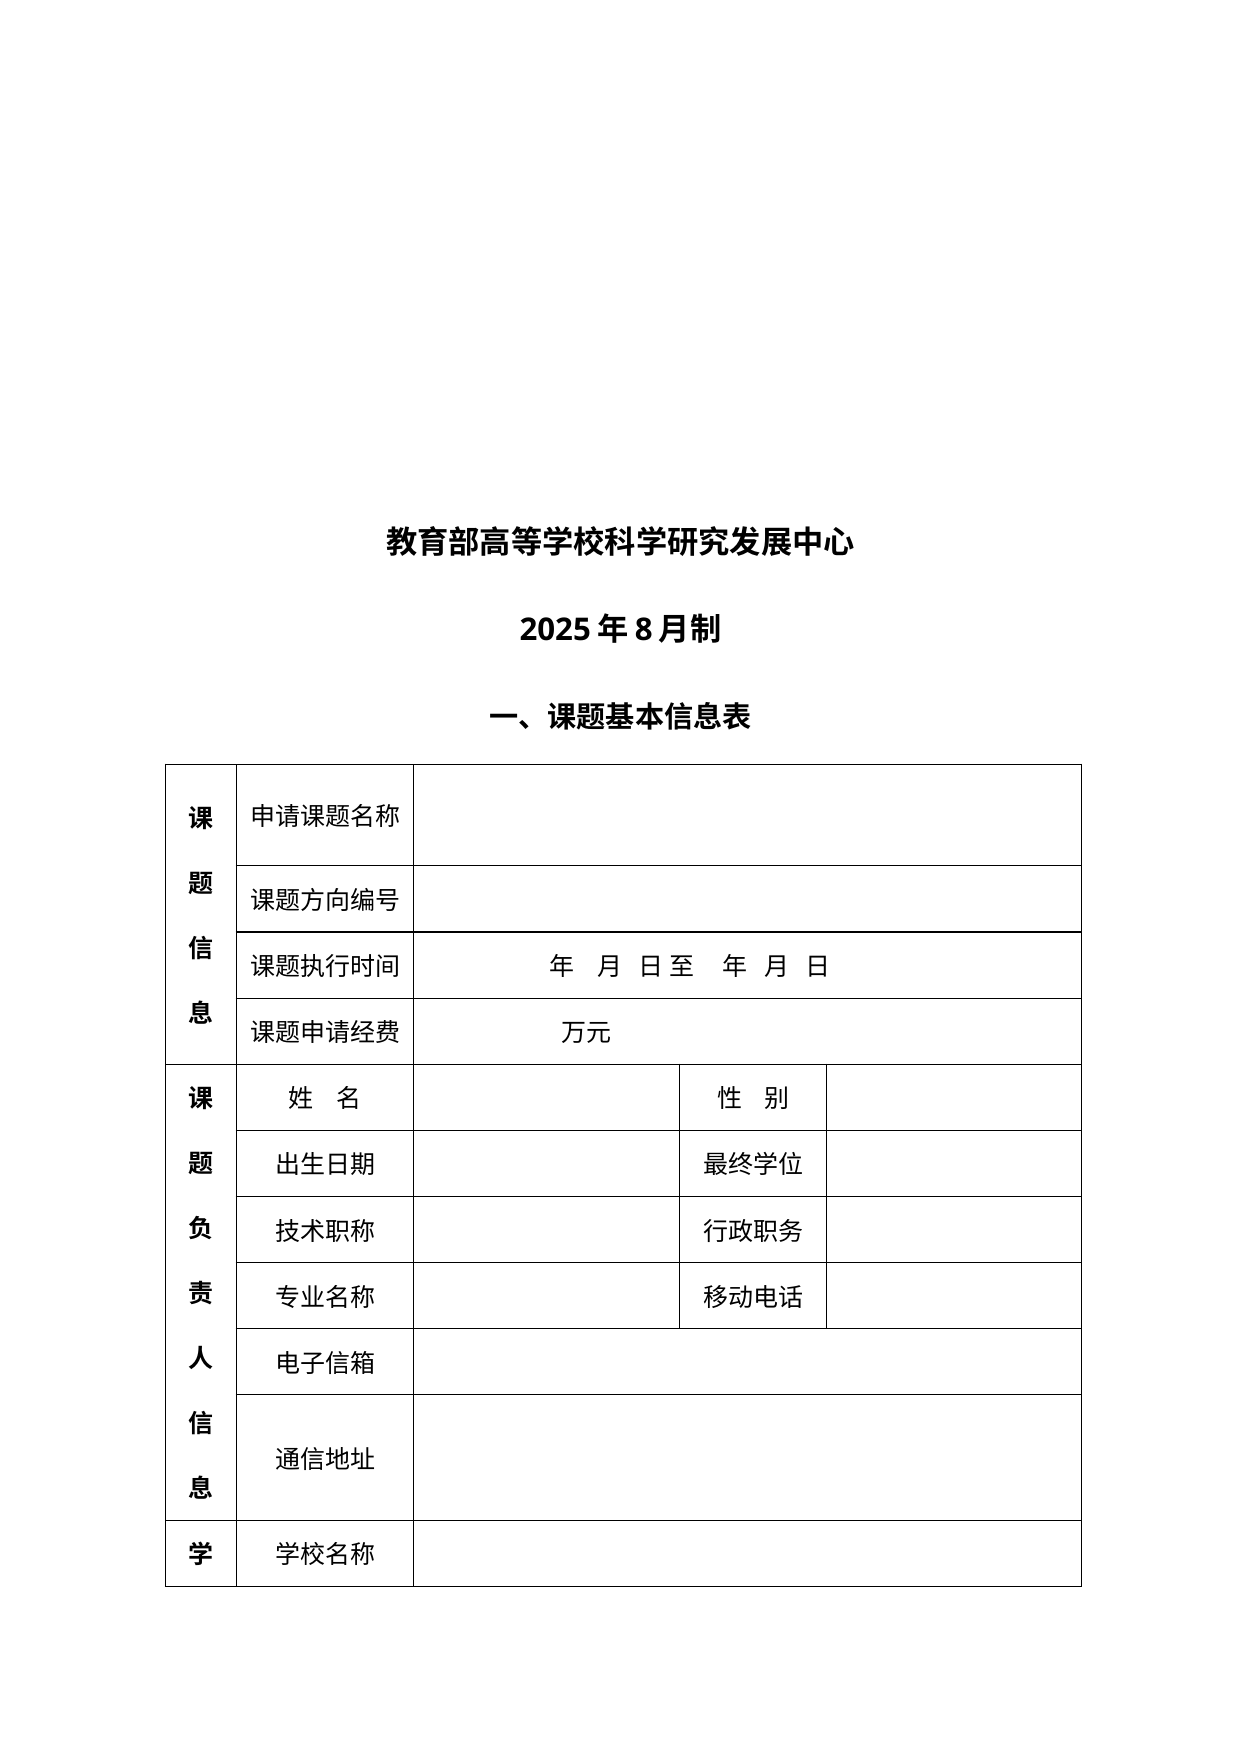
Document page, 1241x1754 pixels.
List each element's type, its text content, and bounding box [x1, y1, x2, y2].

table_cell 行政职务 [680, 1197, 826, 1262]
table_cell 姓 名 [237, 1065, 413, 1129]
table_cell 出生日期 [237, 1131, 413, 1196]
table_cell 年 月 日 至 年 月 日 [414, 933, 1081, 997]
table_cell [414, 1065, 679, 1129]
table_header 申请课题名称 [237, 765, 413, 865]
table_cell 移动电话 [680, 1263, 826, 1328]
table_cell 专业名称 [237, 1263, 413, 1328]
table_cell [414, 1197, 679, 1262]
table_header 课题信息 [166, 765, 236, 1063]
table_cell [827, 1065, 1081, 1129]
table_cell [414, 1521, 1081, 1586]
table_cell [827, 1263, 1081, 1328]
table_cell 最终学位 [680, 1131, 826, 1196]
table_cell [414, 866, 1081, 931]
table_cell [414, 1395, 1081, 1519]
table_cell 课题负责人信息 [166, 1065, 236, 1519]
table_cell [414, 1263, 679, 1328]
table_cell [827, 1131, 1081, 1196]
table_cell 课题执行时间 [237, 933, 413, 997]
table_cell 性 别 [680, 1065, 826, 1129]
table_cell [827, 1197, 1081, 1262]
text 一、课题基本信息表 [165, 682, 1075, 747]
text 2025年8月制 [166, 594, 1075, 659]
text 教育部高等学校科学研究发展中心 [165, 507, 1075, 572]
table_cell 万元 [414, 999, 1081, 1063]
table_cell 学校信息 [166, 1521, 236, 1586]
table_cell 课题方向编号 [237, 866, 413, 931]
table_cell 技术职称 [237, 1197, 413, 1262]
table_cell 学校名称 [237, 1521, 413, 1586]
table_cell 通信地址 [237, 1395, 413, 1519]
table_cell [414, 1329, 1081, 1394]
table_cell 课题申请经费 [237, 999, 413, 1063]
table_cell [414, 1131, 679, 1196]
table_header [414, 765, 1081, 865]
table_cell 电子信箱 [237, 1329, 413, 1394]
